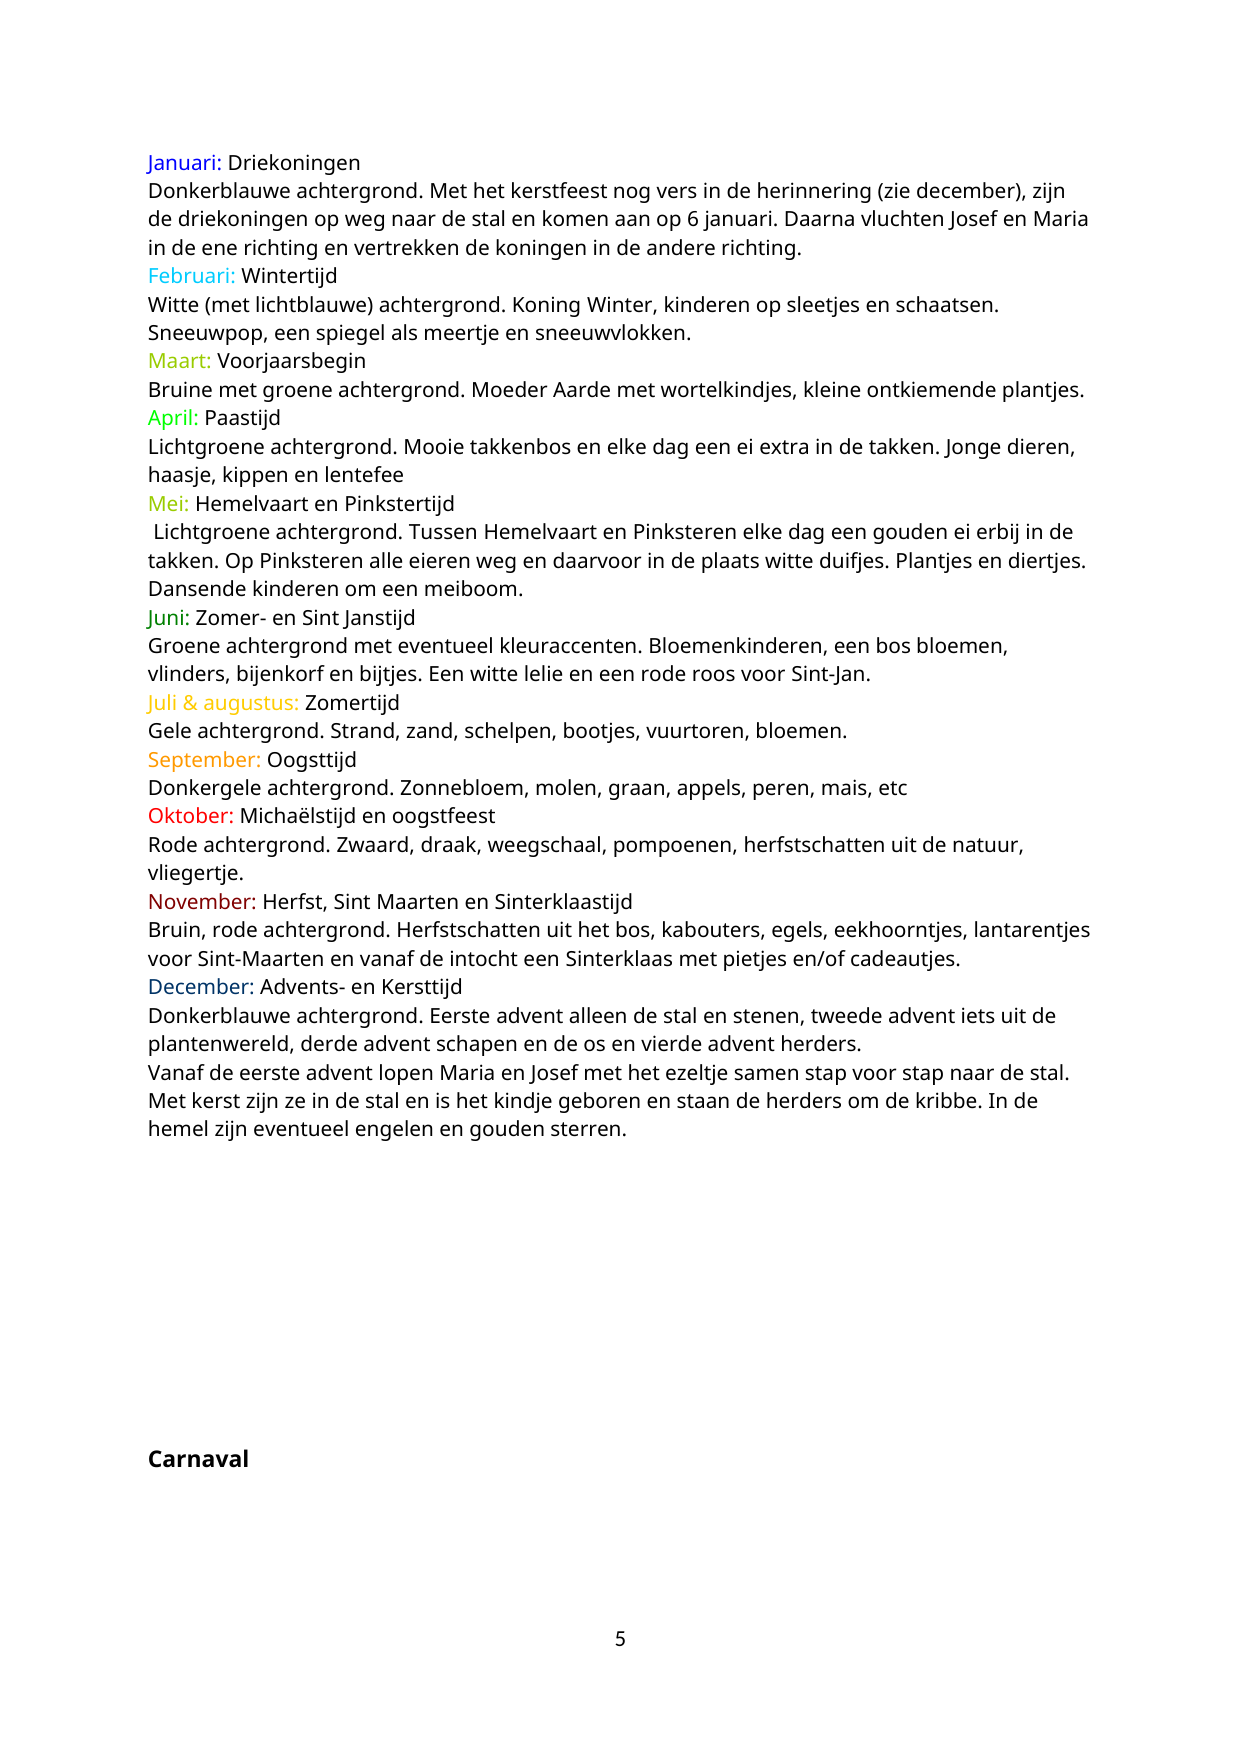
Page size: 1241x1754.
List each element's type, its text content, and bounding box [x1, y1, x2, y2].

text Februari: Wintertijd Witte (met lichtblauwe) achtergrond. Koning Winter, kinderen op sleetjes en schaatsen. Sneeuwpop, een spiegel als meertje en sneeuwvlokken. [148, 261, 1093, 347]
text September: Oogsttijd Donkergele achtergrond. Zonnebloem, molen, graan, appels, peren, mais, etc [148, 745, 1093, 802]
text Oktober: Michaëlstijd en oogstfeest Rode achtergrond. Zwaard, draak, weegschaal, pompoenen, herfstschatten uit de natuur, vliegertje. [148, 802, 1093, 887]
text November: Herfst, Sint Maarten en Sinterklaastijd Bruin, rode achtergrond. Herfstschatten uit het bos, kabouters, egels, eekhoorntjes, lantarentjes voor Sint-Maarten en vanaf de intocht een Sinterklaas met pietjes en/of cadeautjes. [148, 887, 1093, 972]
text Mei: Hemelvaart en Pinkstertijd Lichtgroene achtergrond. Tussen Hemelvaart en Pinksteren elke dag een gouden ei erbij in de takken. Op Pinksteren alle eieren weg en daarvoor in de plaats witte duifjes. Plantjes en diertjes. Dansende kinderen om een meiboom. [148, 489, 1093, 603]
text Januari: Driekoningen Donkerblauwe achtergrond. Met het kerstfeest nog vers in de herinnering (zie december), zijn de driekoningen op weg naar de stal en komen aan op 6 januari. Daarna vluchten Josef en Maria in de ene richting en vertrekken de koningen in de andere richting. [148, 148, 1093, 261]
text Vanaf de eerste advent lopen Maria en Josef met het ezeltje samen stap voor stap naar de stal. Met kerst zijn ze in de stal en is het kindje geboren en staan de herders om de kribbe. In de hemel zijn eventueel engelen en gouden sterren. [148, 1058, 1093, 1143]
text December: Advents- en Kersttijd Donkerblauwe achtergrond. Eerste advent alleen de stal en stenen, tweede advent iets uit de plantenwereld, derde advent schapen en de os en vierde advent herders. [148, 972, 1093, 1058]
text April: Paastijd Lichtgroene achtergrond. Mooie takkenbos en elke dag een ei extra in de takken. Jonge dieren, haasje, kippen en lentefee [148, 403, 1093, 489]
text Juni: Zomer- en Sint Janstijd Groene achtergrond met eventueel kleuraccenten. Bloemenkinderen, een bos bloemen, vlinders, bijenkorf en bijtjes. Een witte lelie en een rode roos voor Sint-Jan. [148, 603, 1093, 688]
text Juli & augustus: Zomertijd Gele achtergrond. Strand, zand, schelpen, bootjes, vuurtoren, bloemen. [148, 688, 1093, 745]
text Carnaval [148, 1442, 1093, 1474]
text Maart: Voorjaarsbegin Bruine met groene achtergrond. Moeder Aarde met wortelkindjes, kleine ontkiemende plantjes. [148, 347, 1093, 403]
